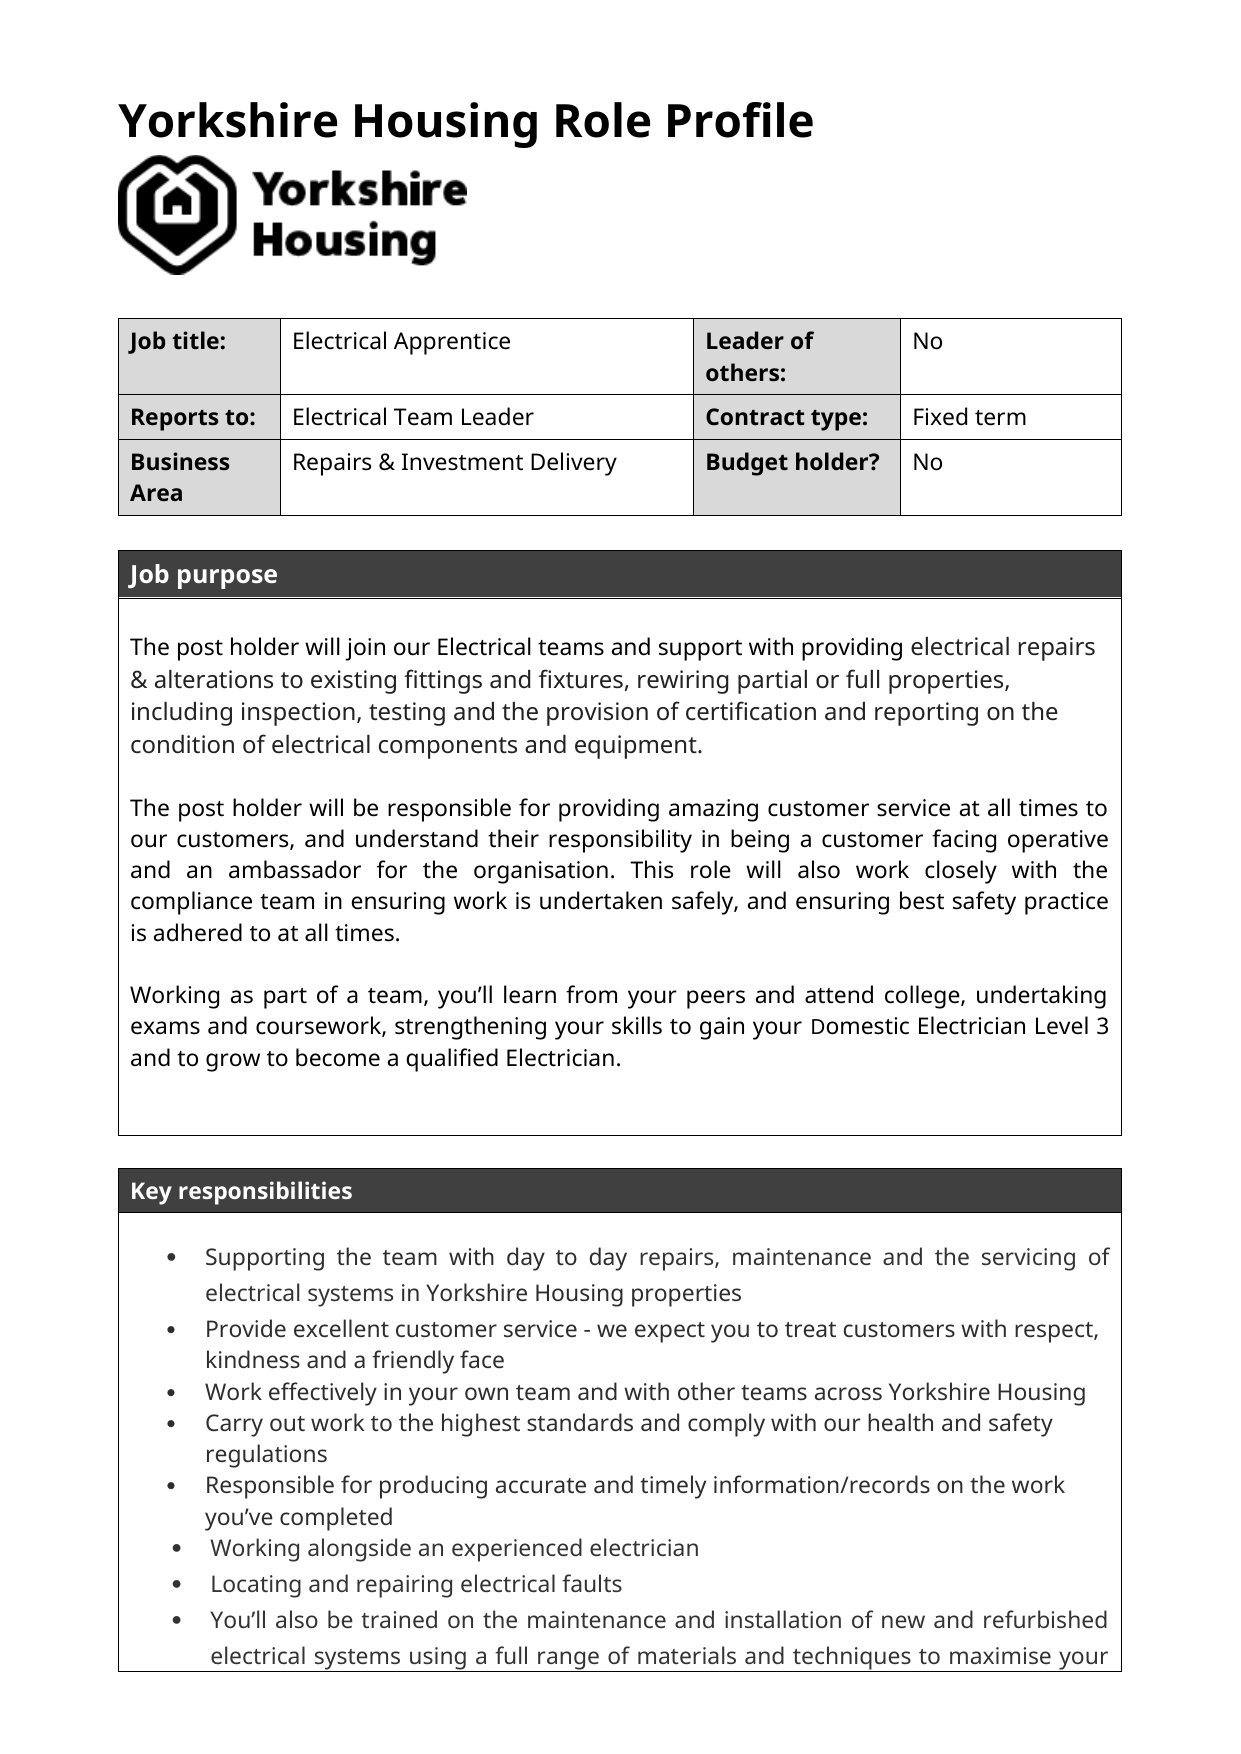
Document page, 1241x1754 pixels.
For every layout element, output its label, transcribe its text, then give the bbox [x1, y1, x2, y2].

table_header Electrical Apprentice [281, 319, 693, 394]
table_cell No [901, 440, 1121, 515]
table_cell The post holder will join our Electrical teams and support with providing electrical repairs & alterations to existing fittings and fixtures, rewiring partial or full properties, including inspection, testing and the provision of certification and reporting on the condition of electrical components and equipment. The post holder will be responsible for providing amazing customer service at all times to our customers, and understand their responsibility in being a customer facing operative and an ambassador for the organisation. This role will also work closely with the compliance team in ensuring work is undertaken safely, and ensuring best safety practice is adhered to at all times. Working as part of a team, you’ll learn from your peers and attend college, undertaking exams and coursework, strengthening your skills to gain your Domestic Electrician Level 3 and to grow to become a qualified Electrician. [119, 599, 1121, 1135]
table_cell Repairs & Investment Delivery [281, 440, 693, 515]
table_cell Contract type: [694, 395, 900, 439]
table_cell Budget holder? [694, 440, 900, 515]
text Yorkshire Housing Role Profile [118, 89, 1122, 274]
table_header Job title: [119, 319, 280, 394]
table_cell Business Area [119, 440, 280, 515]
table_header No [901, 319, 1121, 394]
table_cell Reports to: [119, 395, 280, 439]
table_header Job purpose [119, 551, 1121, 597]
table_header Leader of others: [694, 319, 900, 394]
picture [118, 155, 467, 275]
table_cell Electrical Team Leader [281, 395, 693, 439]
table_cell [119, 1213, 1121, 1671]
table_cell Fixed term [901, 395, 1121, 439]
table_header Key responsibilities [119, 1169, 1121, 1212]
